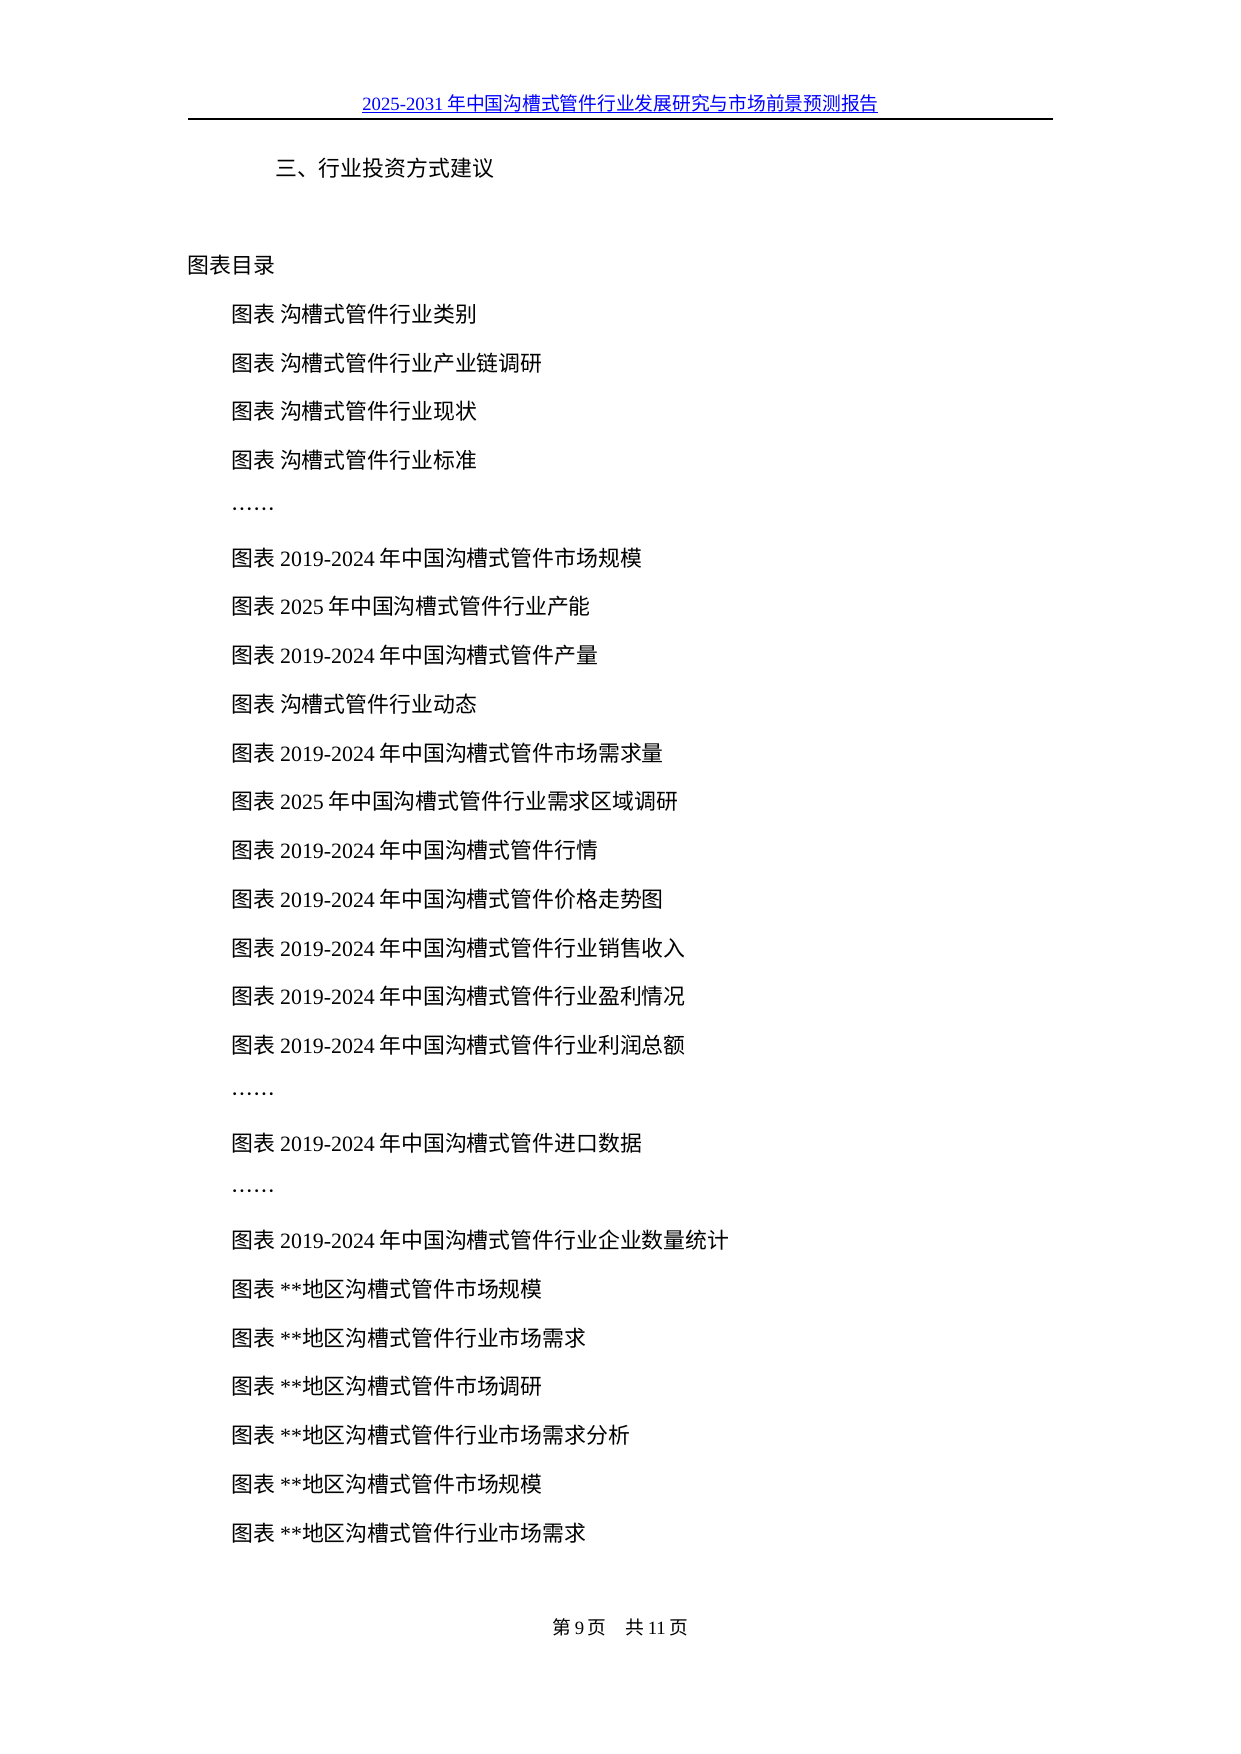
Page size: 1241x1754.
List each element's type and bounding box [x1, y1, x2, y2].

text [187, 150, 1053, 1548]
